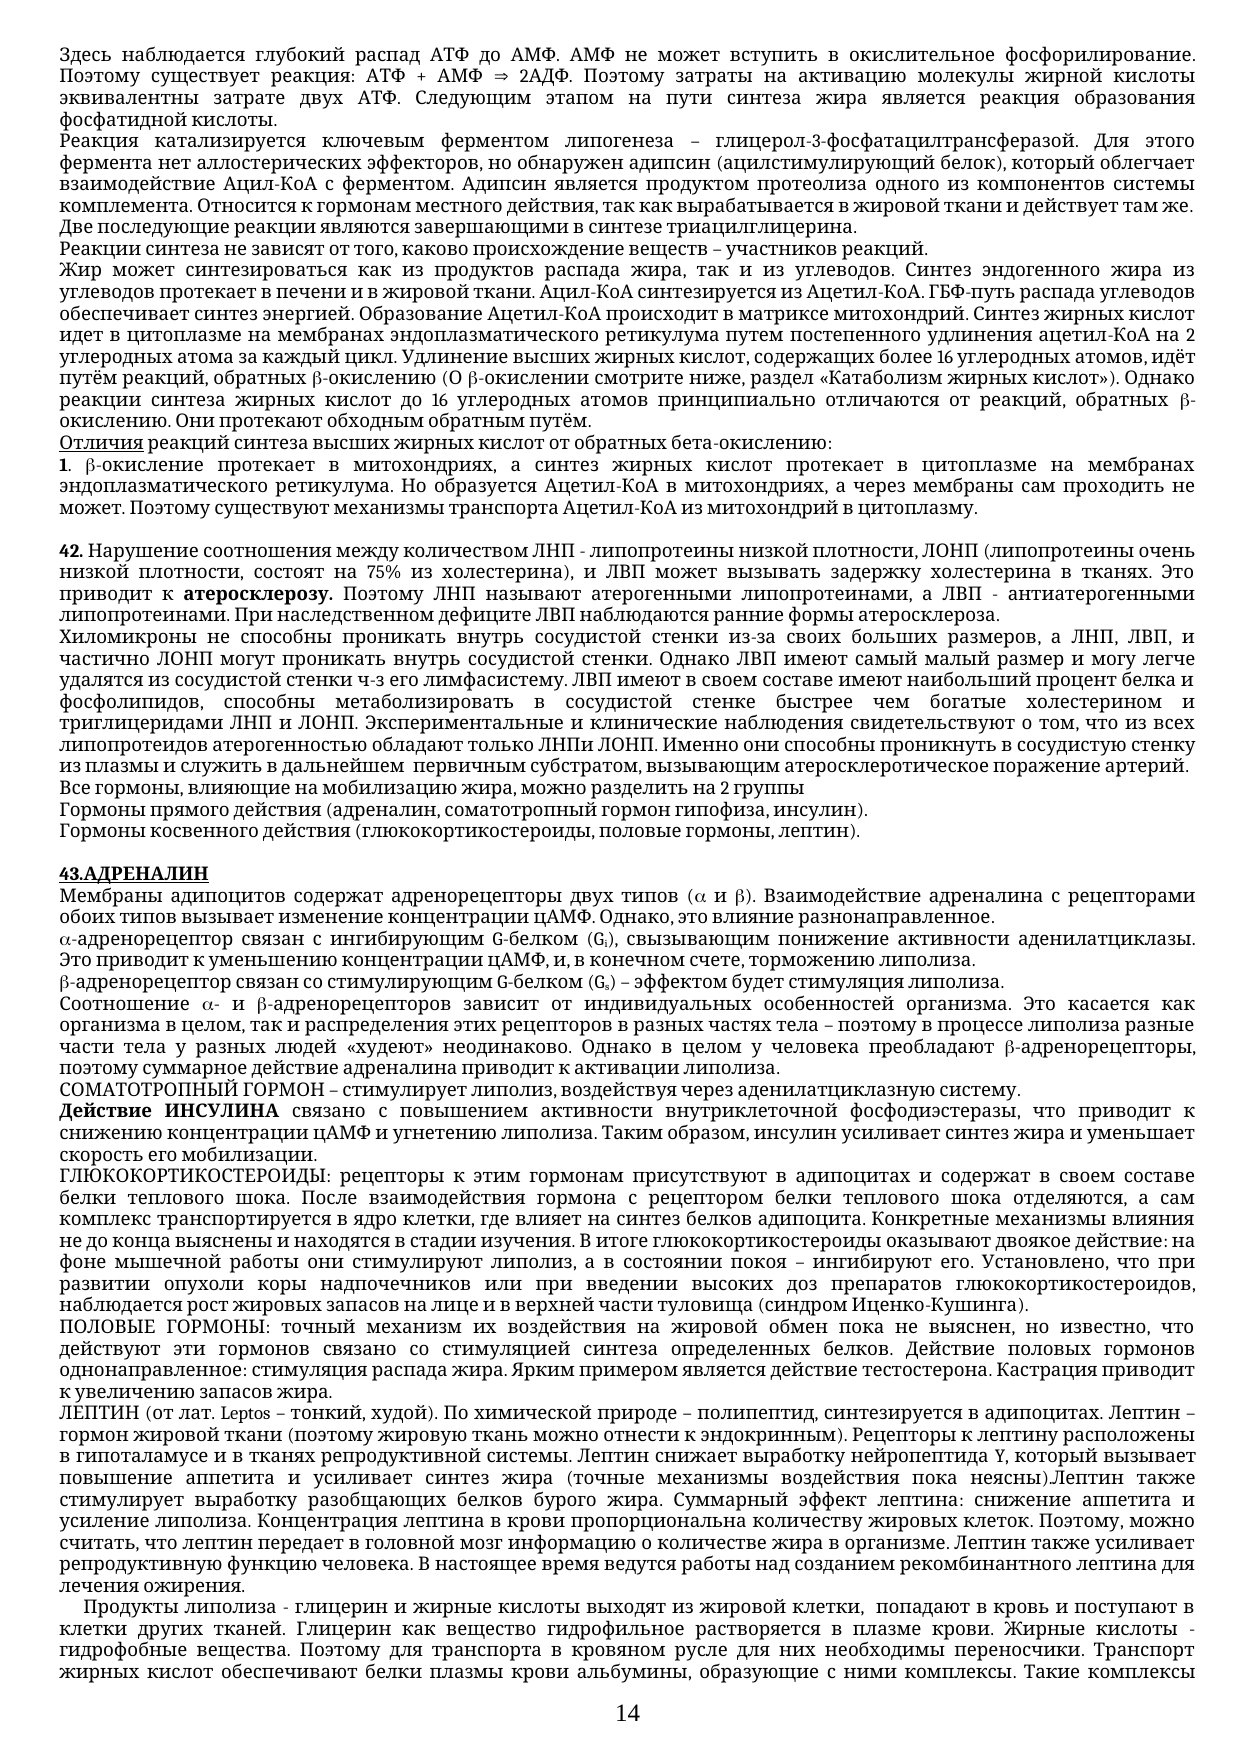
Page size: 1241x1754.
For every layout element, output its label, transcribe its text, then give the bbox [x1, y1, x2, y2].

text Две последующие реакции являются завершающими в синтезе триацилглицерина. [59, 217, 1196, 238]
text Реакции синтеза не зависят от того, каково происхождение веществ – участников реакций. [59, 238, 1196, 260]
text Здесь наблюдается глубокий распад АТФ до АМФ. АМФ не может вступить в окислительное фосфорилирование. Поэтому существует реакция: АТФ + АМФ 2АДФ. Поэтому затраты на активацию молекулы жирной кислоты эквивалентны затрате двух АТФ. Следующим этапом на пути синтеза жира является реакция образования фосфатидной кислоты. [59, 44, 1196, 131]
text -адренорецептор связан с ингибирующим G-белком (Gi), свызывающим понижение активности аденилатциклазы. Это приводит к уменьшению концентрации цАМФ, и, в конечном счете, торможению липолиза. [59, 928, 1196, 972]
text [59, 1597, 1196, 1683]
text Мембраны адипоцитов содержат адренорецепторы двух типов ( и ). Взаимодействие адреналина с рецепторами обоих типов вызывает изменение концентрации цАМФ. Однако, это влияние разнонаправленное. [59, 885, 1196, 928]
text Реакция катализируется ключевым ферментом липогенеза – глицерол-3-фосфатацилтрансферазой. Для этого фермента нет аллостерических эффекторов, но обнаружен адипсин (ацилстимулирующий белок), который облегчает взаимодействие Ацил-КоА с ферментом. Адипсин является продуктом протеолиза одного из компонентов системы комплемента. Относится к гормонам местного действия, так как вырабатывается в жировой ткани и действует там же. [59, 131, 1196, 217]
text Гормоны прямого действия (адреналин, соматотропный гормон гипофиза, инсулин). [59, 799, 1196, 821]
text Соотношение - и -адренорецепторов зависит от индивидуальных особенностей организма. Это касается как организма в целом, так и распределения этих рецепторов в разных частях тела – поэтому в процессе липолиза разные части тела у разных людей «худеют» неодинаково. Однако в целом у человека преобладают -адренорецепторы, поэтому суммарное действие адреналина приводит к активации липолиза. [59, 993, 1196, 1079]
text 1. -окисление протекает в митохондриях, а синтез жирных кислот протекает в цитоплазме на мембранах эндоплазматического ретикулума. Но образуется Ацетил-КоА в митохондриях, а через мембраны сам проходить не может. Поэтому существуют механизмы транспорта Ацетил-КоА из митохондрий в цитоплазму. [59, 454, 1196, 519]
text Гормоны косвенного действия (глюкокортикостероиды, половые гормоны, лептин). [59, 821, 1196, 842]
text ЛЕПТИН (от лат. Leptos – тонкий, худой). По химической природе – полипептид, синтезируется в адипоцитах. Лептин – гормон жировой ткани (поэтому жировую ткань можно отнести к эндокринным). Рецепторы к лептину расположены в гипоталамусе и в тканях репродуктивной системы. Лептин снижает выработку нейропептида Y, который вызывает повышение аппетита и усиливает синтез жира (точные механизмы воздействия пока неясны).Лептин также стимулирует выработку разобщающих белков бурого жира. Суммарный эффект лептина: снижение аппетита и усиление липолиза. Концентрация лептина в крови пропорциональна количеству жировых клеток. Поэтому, можно считать, что лептин передает в головной мозг информацию о количестве жира в организме. Лептин также усиливает репродуктивную функцию человека. В настоящее время ведутся работы над созданием рекомбинантного лептина для лечения ожирения. [59, 1403, 1196, 1597]
text -адренорецептор связан со стимулирующим G-белком (Gs) – эффектом будет стимуляция липолиза. [59, 972, 1196, 993]
text 43.АДРЕНАЛИН [59, 864, 1196, 885]
text ПОЛОВЫЕ ГОРМОНЫ: точный механизм их воздействия на жировой обмен пока не выяснен, но известно, что действуют эти гормонов связано со стимуляцией синтеза определенных белков. Действие половых гормонов однонаправленное: стимуляция распада жира. Ярким примером является действие тестостерона. Кастрация приводит к увеличению запасов жира. [59, 1317, 1196, 1403]
text 42. Нарушение соотношения между количеством ЛНП - липопротеины низкой плотности, ЛОНП (липопротеины очень низкой плотности, состоят на 75% из холестерина), и ЛВП может вызывать задержку холестерина в тканях. Это приводит к атеросклерозу. Поэтому ЛНП называют атерогенными липопротеинами, а ЛВП - антиатерогенными липопротеинами. При наследственном дефиците ЛВП наблюдаются ранние формы атеросклероза. [59, 540, 1196, 627]
text ГЛЮКОКОРТИКОСТЕРОИДЫ: рецепторы к этим гормонам присутствуют в адипоцитах и содержат в своем составе белки теплового шока. После взаимодействия гормона с рецептором белки теплового шока отделяются, а сам комплекс транспортируется в ядро клетки, где влияет на синтез белков адипоцита. Конкретные механизмы влияния не до конца выяснены и находятся в стадии изучения. В итоге глюкокортикостероиды оказывают двоякое действие: на фоне мышечной работы они стимулируют липолиз, а в состоянии покоя – ингибируют его. Установлено, что при развитии опухоли коры надпочечников или при введении высоких доз препаратов глюкокортикостероидов, наблюдается рост жировых запасов на лице и в верхней части туловища (синдром Иценко-Кушинга). [59, 1166, 1196, 1317]
text Все гормоны, влияющие на мобилизацию жира, можно разделить на 2 группы [59, 777, 1196, 799]
text Жир может синтезироваться как из продуктов распада жира, так и из углеводов. Синтез эндогенного жира из углеводов протекает в печени и в жировой ткани. Ацил-КоА синтезируется из Ацетил-КоА. ГБФ-путь распада углеводов обеспечивает синтез энергией. Образование Ацетил-КоА происходит в матриксе митохондрий. Синтез жирных кислот идет в цитоплазме на мембранах эндоплазматического ретикулума путем постепенного удлинения ацетил-КоА на 2 углеродных атома за каждый цикл. Удлинение высших жирных кислот, содержащих более 16 углеродных атомов, идёт путём реакций, обратных -окислению (О -окислении смотрите ниже, раздел «Катаболизм жирных кислот»). Однако реакции синтеза жирных кислот до 16 углеродных атомов принципиально отличаются от реакций, обратных -окислению. Они протекают обходным обратным путём. [59, 260, 1196, 432]
text Действие ИНСУЛИНА связано с повышением активности внутриклеточной фосфодиэстеразы, что приводит к снижению концентрации цАМФ и угнетению липолиза. Таким образом, инсулин усиливает синтез жира и уменьшает скорость его мобилизации. [59, 1101, 1196, 1166]
text Отличия реакций синтеза высших жирных кислот от обратных бета-окислению: [59, 432, 1196, 454]
text Хиломикроны не способны проникать внутрь сосудистой стенки из-за своих больших размеров, а ЛНП, ЛВП, и частично ЛОНП могут проникать внутрь сосудистой стенки. Однако ЛВП имеют самый малый размер и могу легче удалятся из сосудистой стенки ч-з его лимфасистему. ЛВП имеют в своем составе имеют наибольший процент белка и фосфолипидов, способны метаболизировать в сосудистой стенке быстрее чем богатые холестерином и триглицеридами ЛНП и ЛОНП. Экспериментальные и клинические наблюдения свидетельствуют о том, что из всех липопротеидов атерогенностью обладают только ЛНПи ЛОНП. Именно они способны проникнуть в сосудистую стенку из плазмы и служить в дальнейшем первичным субстратом, вызывающим атеросклеротическое поражение артерий. [59, 627, 1196, 777]
text СОМАТОТРОПНЫЙ ГОРМОН – стимулирует липолиз, воздействуя через аденилатциклазную систему. [59, 1079, 1196, 1101]
